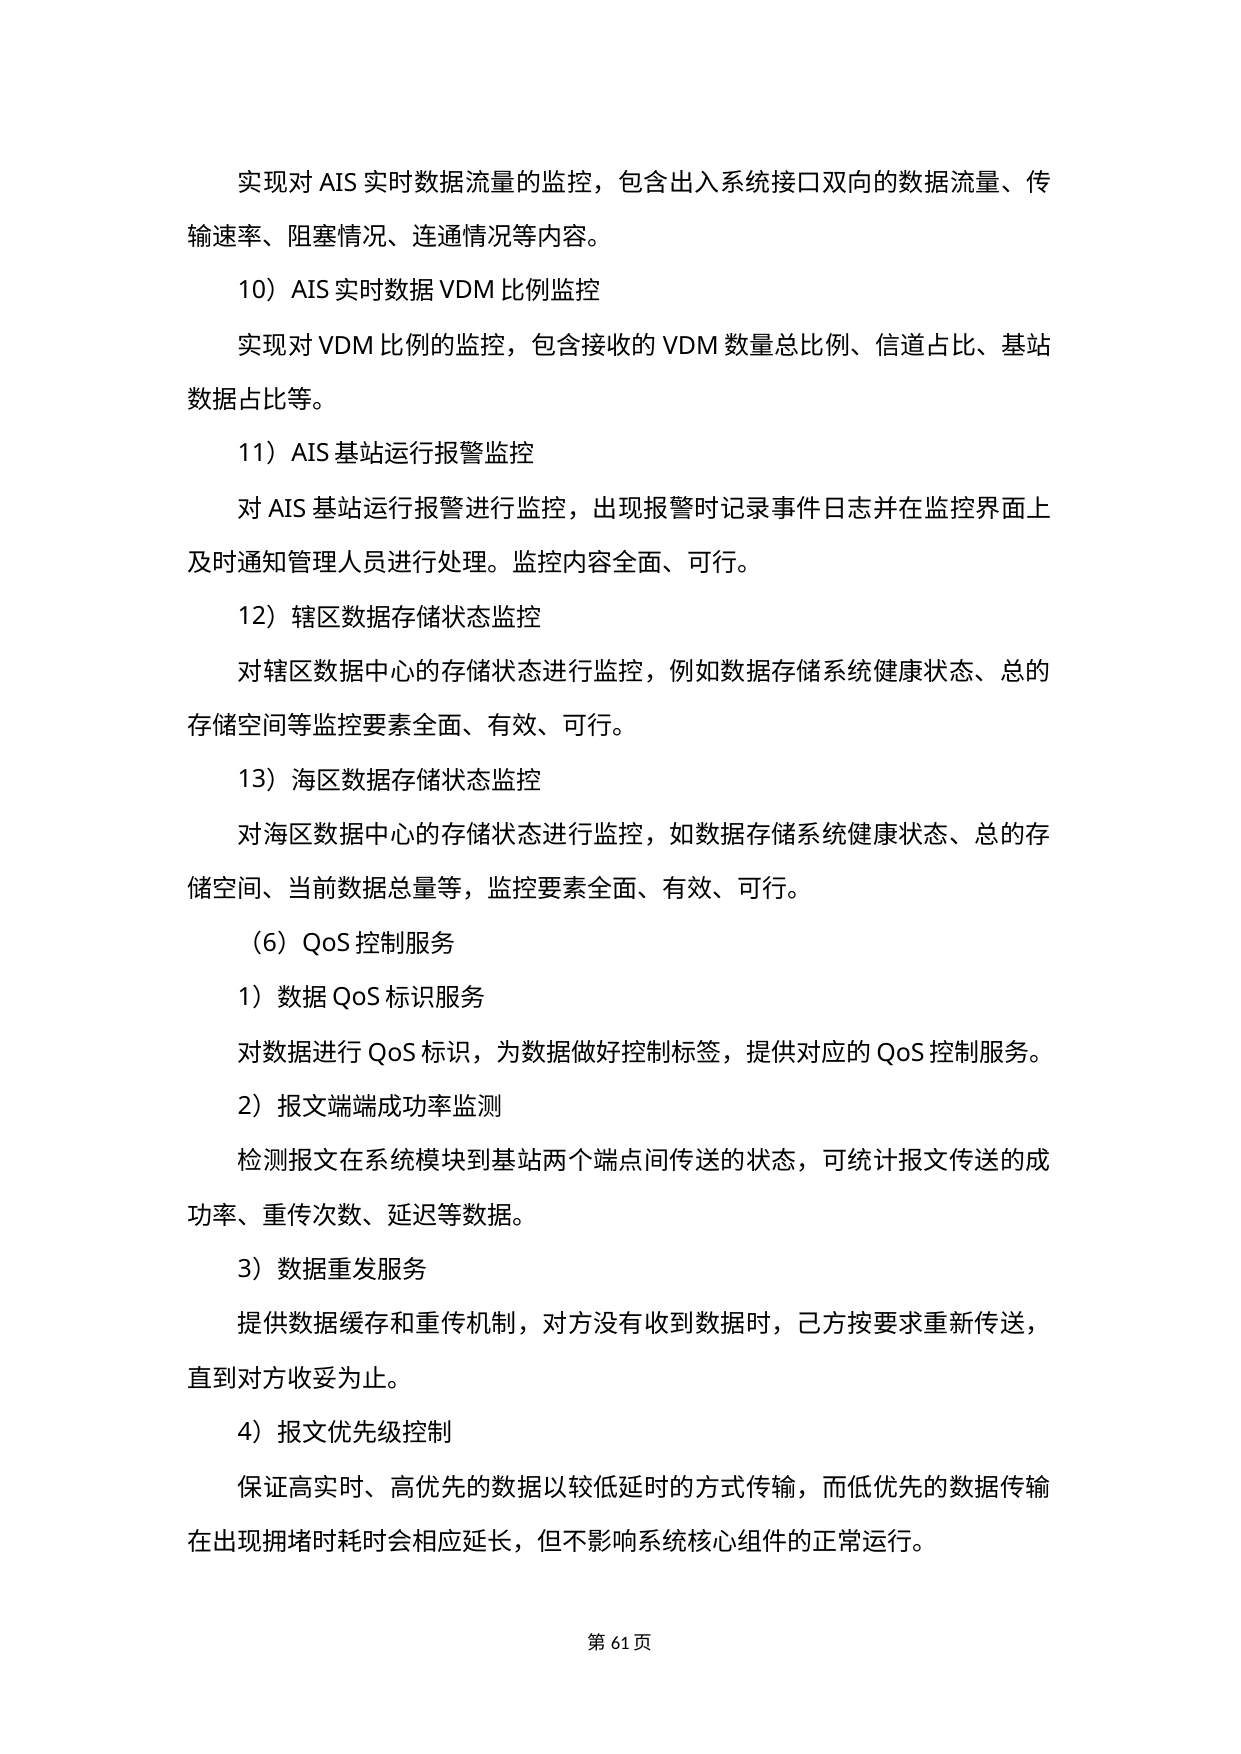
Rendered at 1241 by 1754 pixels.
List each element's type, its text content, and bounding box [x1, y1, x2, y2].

text （6）QoS控制服务 [237, 923, 1053, 959]
text 10）AIS实时数据VDM比例监控 [187, 271, 1053, 307]
text 11）AIS基站运行报警监控 [187, 434, 1053, 470]
text 提供数据缓存和重传机制，对方没有收到数据时，己方按要求重新传送，直到对方收妥为止。 [187, 1304, 1053, 1394]
text 保证高实时、高优先的数据以较低延时的方式传输，而低优先的数据传输在出现拥堵时耗时会相应延长，但不影响系统核心组件的正常运行。 [187, 1467, 1053, 1558]
text 4）报文优先级控制 [187, 1413, 1053, 1449]
text 13）海区数据存储状态监控 [187, 760, 1053, 796]
text 实现对AIS实时数据流量的监控，包含出入系统接口双向的数据流量、传输速率、阻塞情况、连通情况等内容。 [187, 162, 1053, 253]
text 对AIS基站运行报警进行监控，出现报警时记录事件日志并在监控界面上及时通知管理人员进行处理。监控内容全面、可行。 [187, 488, 1053, 579]
text 对辖区数据中心的存储状态进行监控，例如数据存储系统健康状态、总的存储空间等监控要素全面、有效、可行。 [187, 651, 1053, 742]
text 12）辖区数据存储状态监控 [187, 597, 1053, 633]
text 3）数据重发服务 [187, 1249, 1053, 1286]
text 1）数据QoS标识服务 [187, 978, 1053, 1014]
text 对海区数据中心的存储状态进行监控，如数据存储系统健康状态、总的存储空间、当前数据总量等，监控要素全面、有效、可行。 [187, 814, 1053, 905]
text 对数据进行QoS标识，为数据做好控制标签，提供对应的QoS控制服务。 [187, 1032, 1053, 1068]
text 检测报文在系统模块到基站两个端点间传送的状态，可统计报文传送的成功率、重传次数、延迟等数据。 [187, 1141, 1053, 1231]
text 实现对VDM比例的监控，包含接收的VDM数量总比例、信道占比、基站数据占比等。 [187, 325, 1053, 416]
text 2）报文端端成功率监测 [237, 1086, 1053, 1123]
